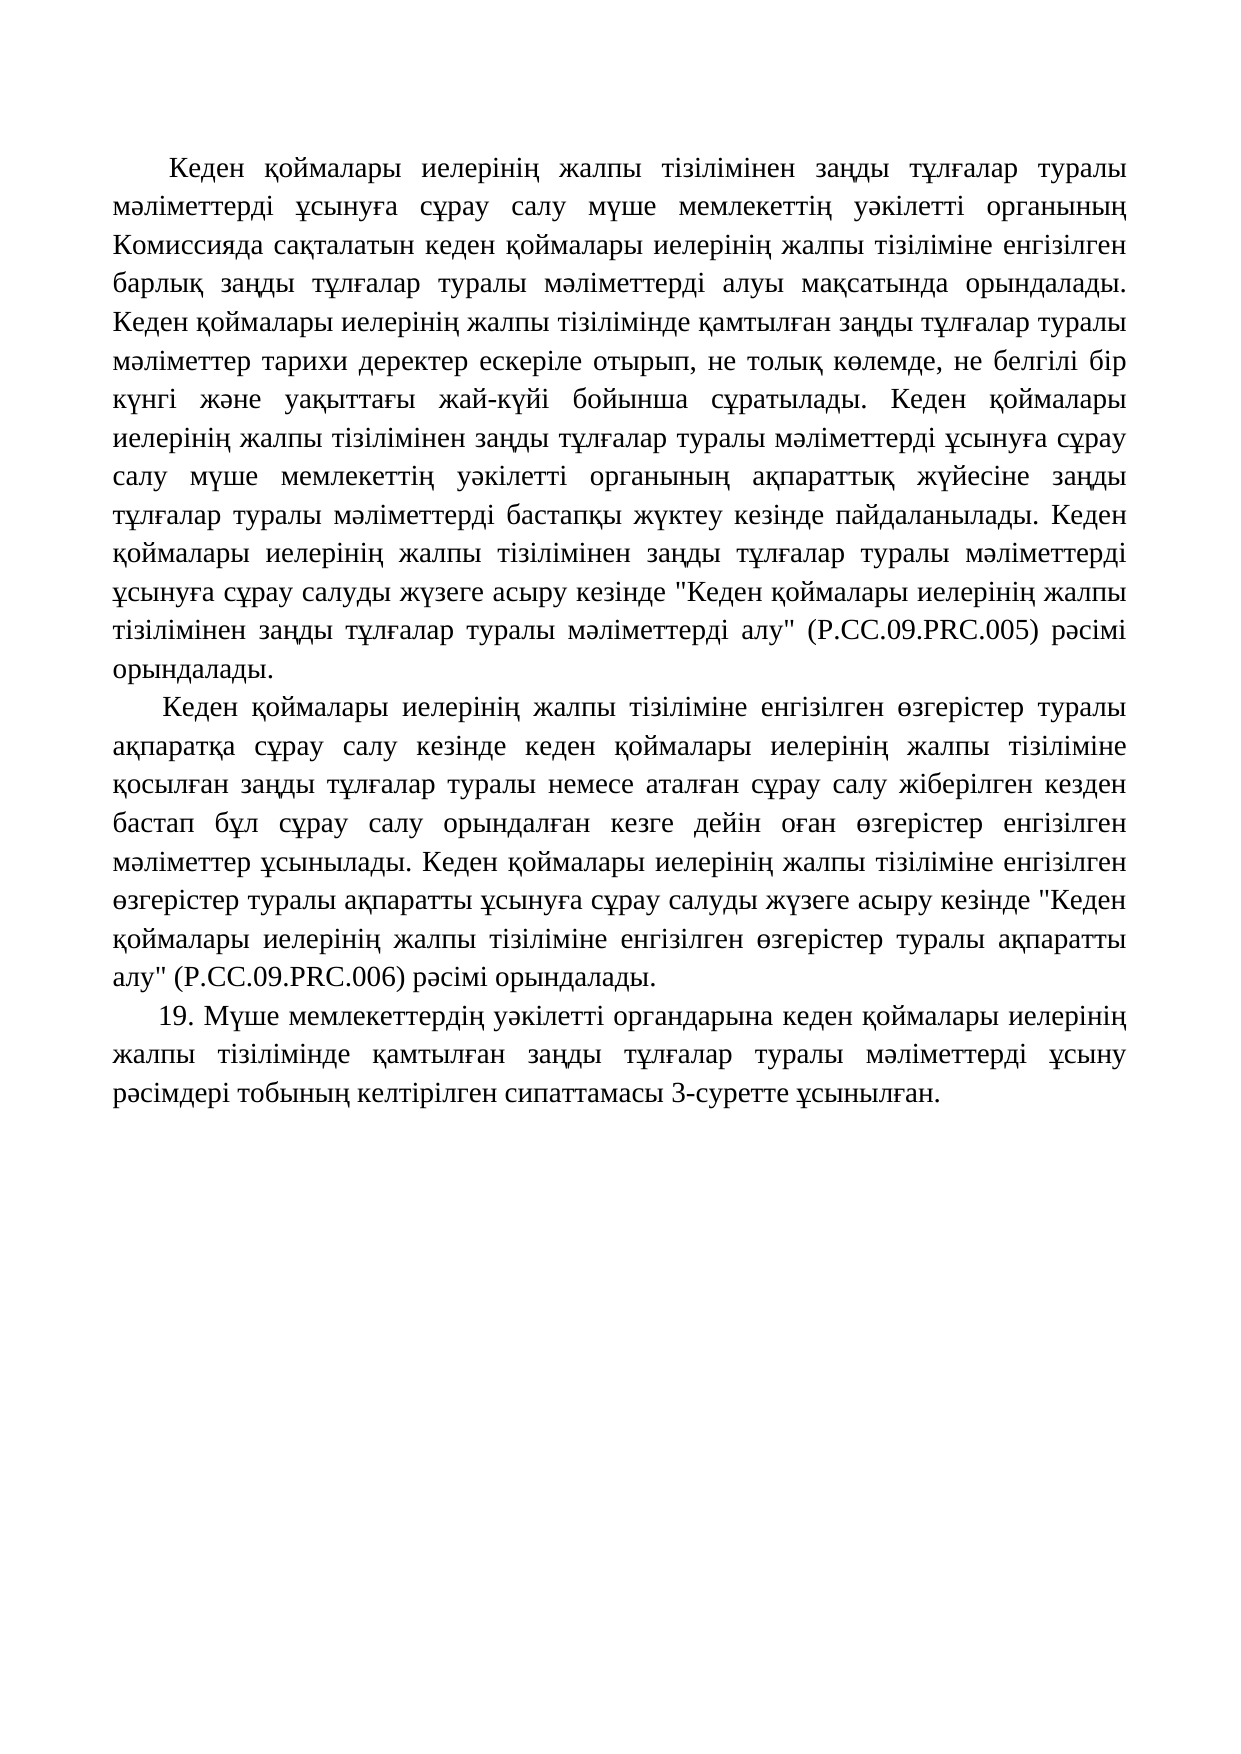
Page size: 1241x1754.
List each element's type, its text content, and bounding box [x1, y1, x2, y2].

text 19. Мүше мемлекеттердің уәкілетті органдарына кеден қоймалары иелерінің жалпы тізілімінде қамтылған заңды тұлғалар туралы мәліметтерді ұсыну рәсімдері тобының келтірілген сипаттамасы 3-суретте ұсынылған. [112, 998, 1128, 1108]
text Кеден қоймалары иелерінің жалпы тізіліміне енгізілген өзгерістер туралы ақпаратқа сұрау салу кезінде кеден қоймалары иелерінің жалпы тізіліміне қосылған заңды тұлғалар туралы немесе аталған сұрау салу жіберілген кезден бастап бұл сұрау салу орындалған кезге дейін оған өзгерістер енгізілген мәліметтер ұсынылады. Кеден қоймалары иелерінің жалпы тізіліміне енгізілген өзгерістер туралы ақпаратты ұсынуға сұрау салуды жүзеге асыру кезінде "Кеден қоймалары иелерінің жалпы тізіліміне енгізілген өзгерістер туралы ақпаратты алу" (P.СС.09.PRC.006) рәсімі орындалады. [112, 689, 1128, 993]
text Кеден қоймалары иелерінің жалпы тізілімінен заңды тұлғалар туралы мәліметтерді ұсынуға сұрау салу мүше мемлекеттің уәкілетті органының Комиссияда сақталатын кеден қоймалары иелерінің жалпы тізіліміне енгізілген барлық заңды тұлғалар туралы мәліметтерді алуы мақсатында орындалады. Кеден қоймалары иелерінің жалпы тізілімінде қамтылған заңды тұлғалар туралы мәліметтер тарихи деректер ескеріле отырып, не толық көлемде, не белгілі бір күнгі және уақыттағы жай-күйі бойынша сұратылады. Кеден қоймалары иелерінің жалпы тізілімінен заңды тұлғалар туралы мәліметтерді ұсынуға сұрау салу мүше мемлекеттің уәкілетті органының ақпараттық жүйесіне заңды тұлғалар туралы мәліметтерді бастапқы жүктеу кезінде пайдаланылады. Кеден қоймалары иелерінің жалпы тізілімінен заңды тұлғалар туралы мәліметтерді ұсынуға сұрау салуды жүзеге асыру кезінде "Кеден қоймалары иелерінің жалпы тізілімінен заңды тұлғалар туралы мәліметтерді алу" (P.СС.09.PRC.005) рәсімі орындалады. [112, 150, 1128, 684]
